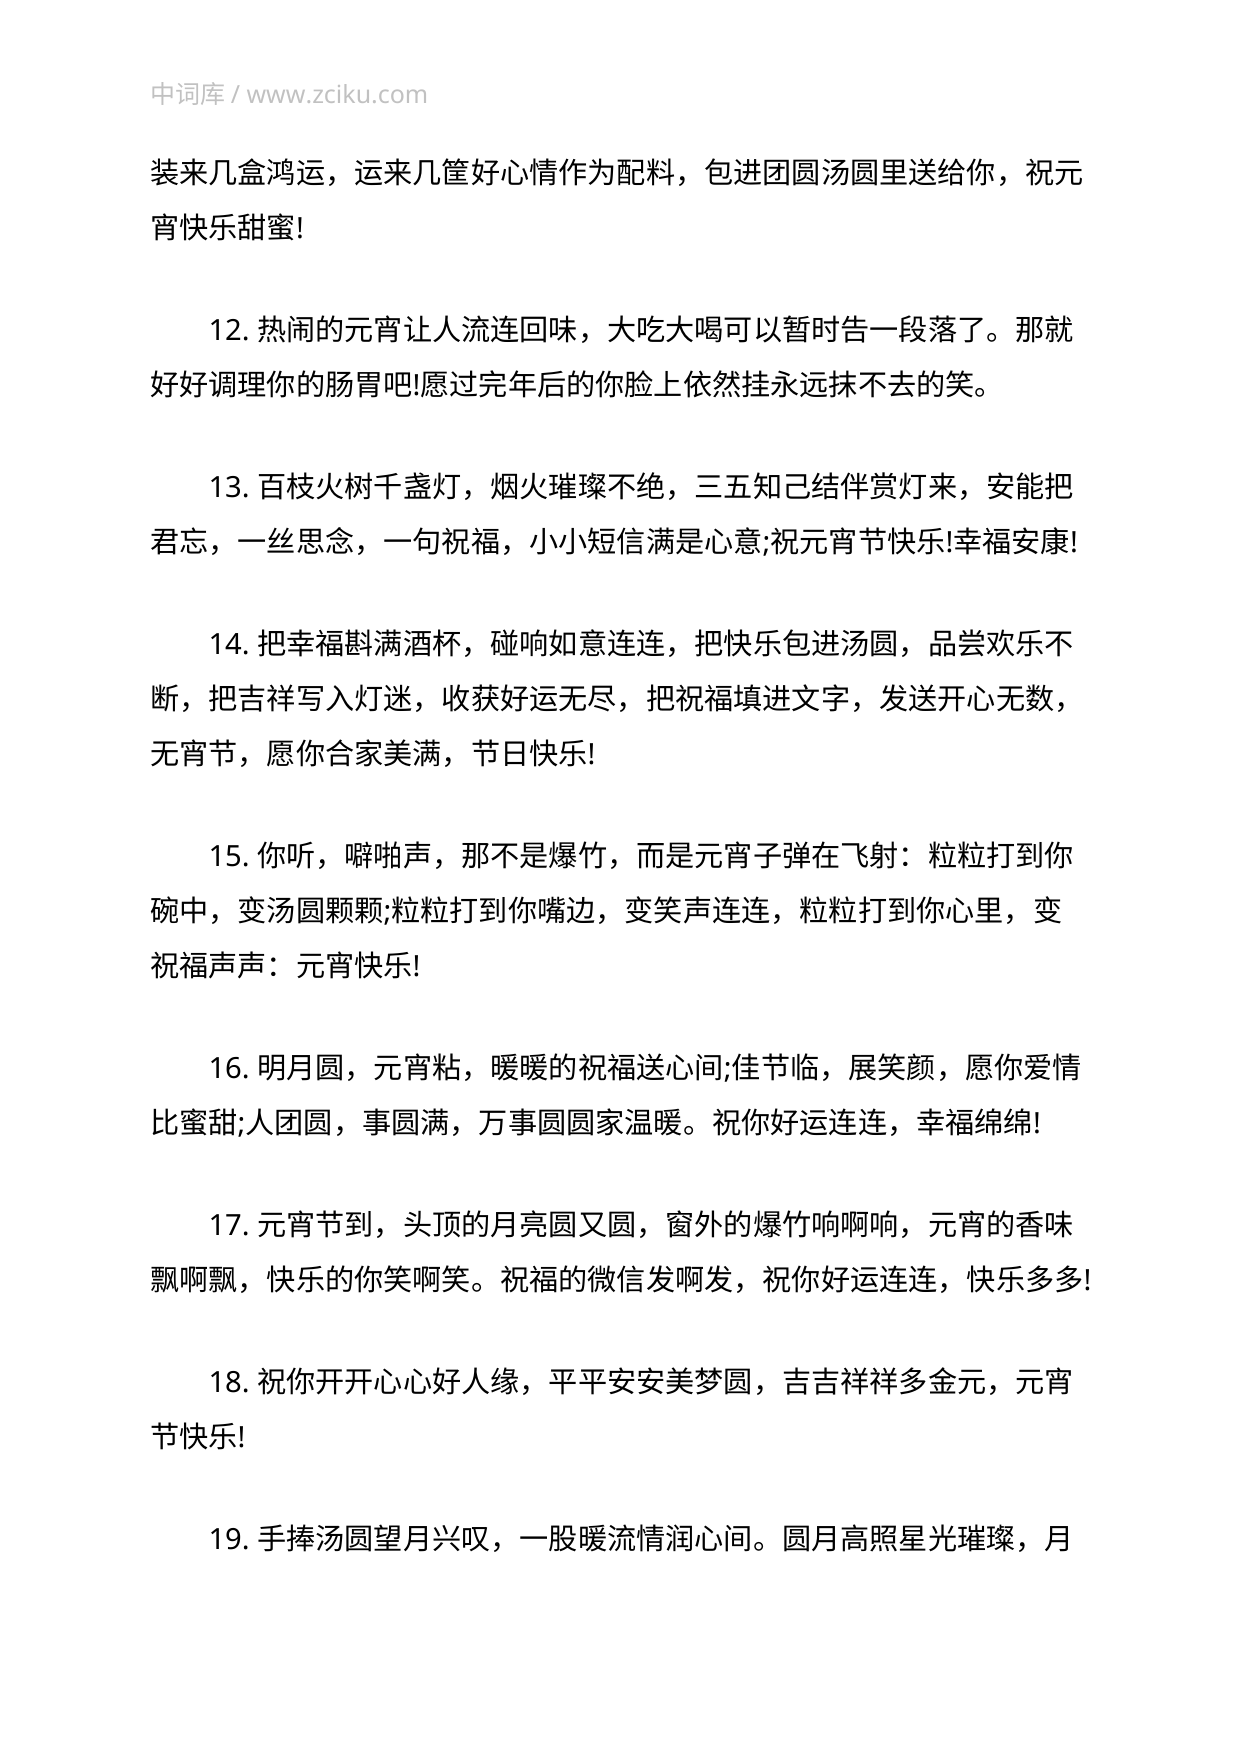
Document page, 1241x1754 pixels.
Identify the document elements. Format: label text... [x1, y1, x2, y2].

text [150, 150, 1090, 247]
text 15. 你听，噼啪声，那不是爆竹，而是元宵子弹在飞射：粒粒打到你碗中，变汤圆颗颗;粒粒打到你嘴边，变笑声连连，粒粒打到你心里，变祝福声声：元宵快乐! [150, 833, 1090, 985]
text 14. 把幸福斟满酒杯，碰响如意连连，把快乐包进汤圆，品尝欢乐不断，把吉祥写入灯迷，收获好运无尽，把祝福填进文字，发送开心无数，无宵节，愿你合家美满，节日快乐! [150, 621, 1090, 773]
text 16. 明月圆，元宵粘，暖暖的祝福送心间;佳节临，展笑颜，愿你爱情比蜜甜;人团圆，事圆满，万事圆圆家温暖。祝你好运连连，幸福绵绵! [150, 1045, 1090, 1142]
text 12. 热闹的元宵让人流连回味，大吃大喝可以暂时告一段落了。那就好好调理你的肠胃吧!愿过完年后的你脸上依然挂永远抹不去的笑。 [150, 307, 1090, 404]
text 18. 祝你开开心心好人缘，平平安安美梦圆，吉吉祥祥多金元，元宵节快乐! [150, 1359, 1090, 1456]
text 13. 百枝火树千盏灯，烟火璀璨不绝，三五知己结伴赏灯来，安能把君忘，一丝思念，一句祝福，小小短信满是心意;祝元宵节快乐!幸福安康! [150, 464, 1090, 561]
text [150, 1516, 1090, 1558]
text 17. 元宵节到，头顶的月亮圆又圆，窗外的爆竹响啊响，元宵的香味飘啊飘，快乐的你笑啊笑。祝福的微信发啊发，祝你好运连连，快乐多多! [150, 1202, 1090, 1299]
